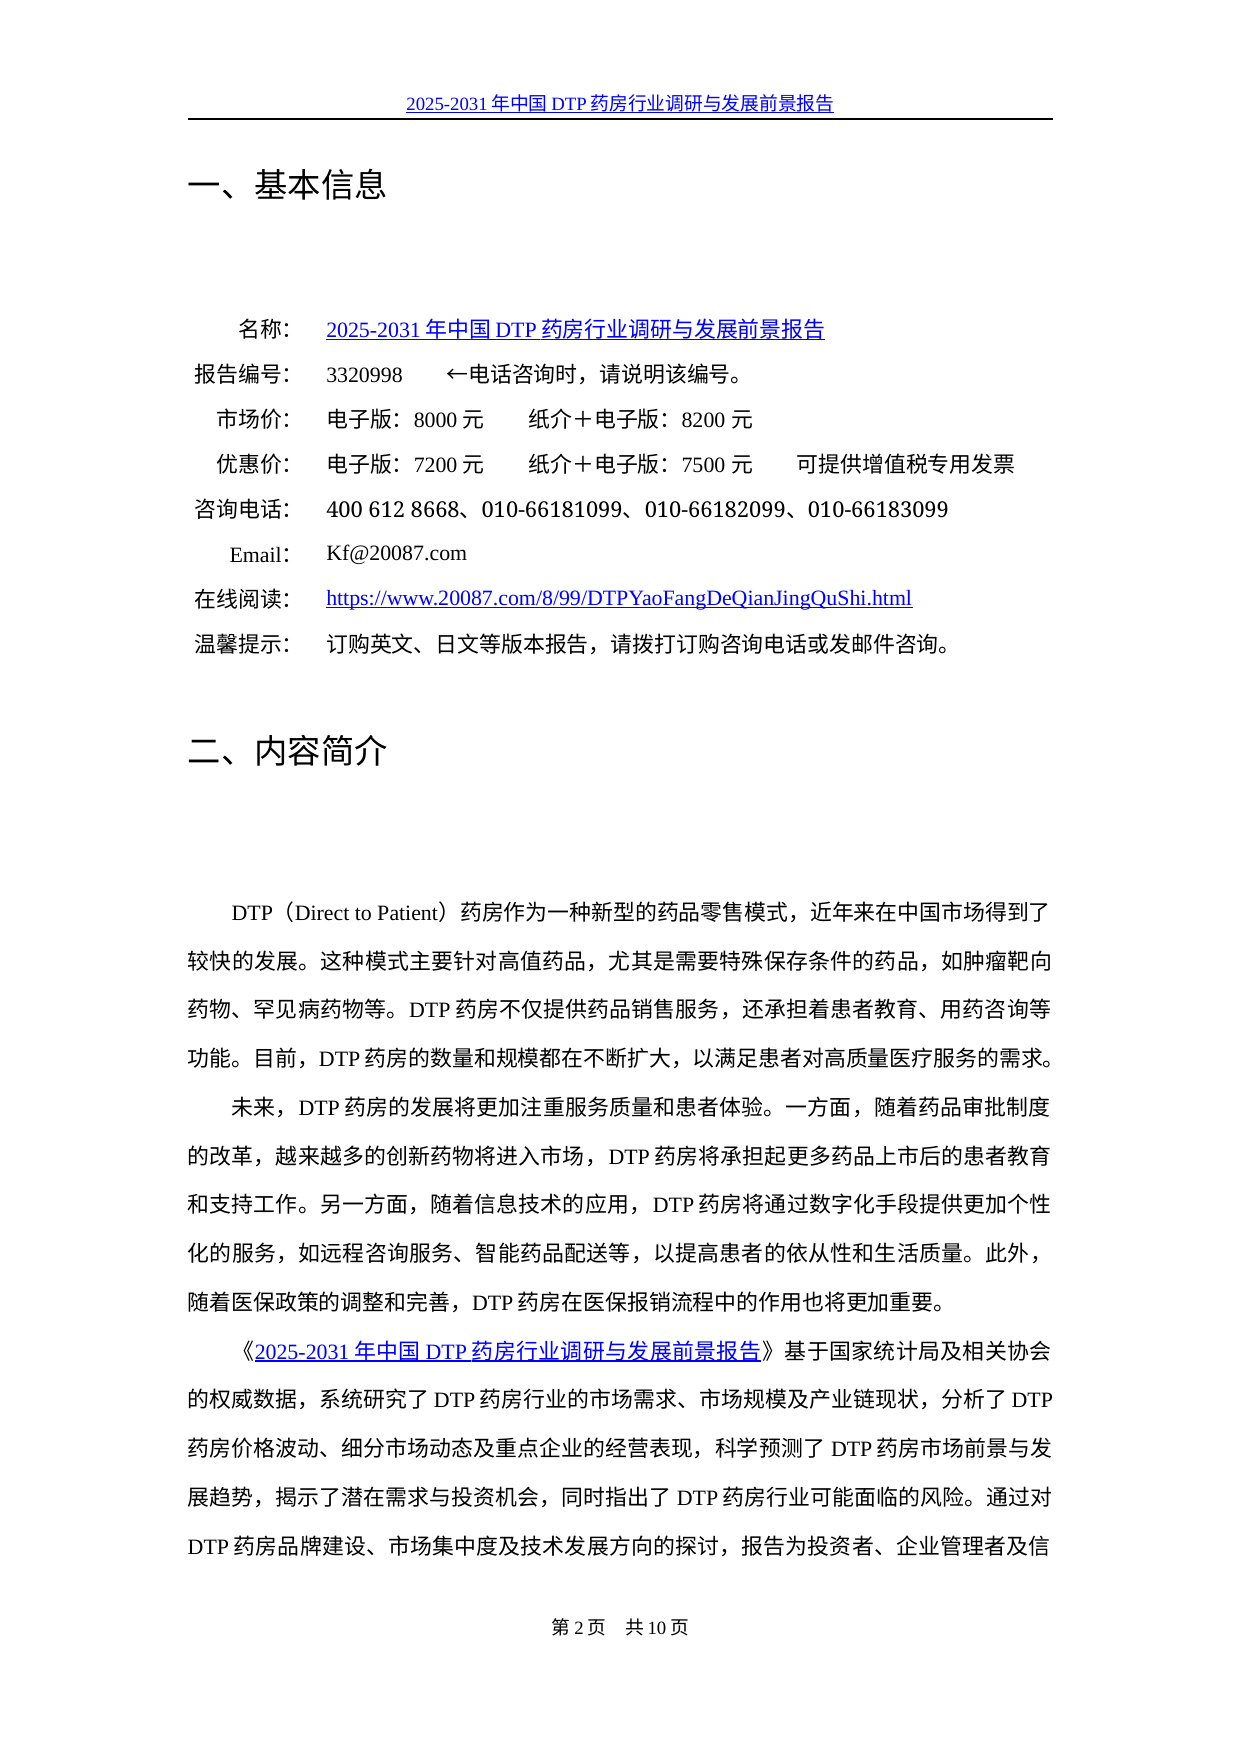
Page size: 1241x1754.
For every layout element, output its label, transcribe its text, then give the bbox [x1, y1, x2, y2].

table_cell [315, 582, 1073, 627]
table_cell 400 612 8668、010-66181099、010-66182099、010-66183099 [315, 492, 1073, 537]
table_cell Email： [167, 537, 315, 582]
table_header 名称： [167, 312, 315, 357]
table_header 2025-2031年中国DTP药房行业调研与发展前景报告 [315, 312, 1073, 357]
table_cell 优惠价： [167, 447, 315, 492]
title 二、内容简介 [187, 717, 1053, 782]
table_cell 订购英文、日文等版本报告，请拨打订购咨询电话或发邮件咨询。 [315, 627, 1073, 672]
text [187, 894, 1053, 1561]
table_cell 温馨提示： [167, 627, 315, 672]
table_cell 3320998 ←电话咨询时，请说明该编号。 [315, 357, 1073, 402]
table_cell 电子版：7200 元 纸介＋电子版：7500 元 可提供增值税专用发票 [315, 447, 1073, 492]
table_cell 报告编号： [167, 357, 315, 402]
table_cell 在线阅读： [167, 582, 315, 627]
table_cell 咨询电话： [167, 492, 315, 537]
table_cell Kf@20087.com [315, 537, 1073, 582]
table_cell 市场价： [167, 402, 315, 447]
title 一、基本信息 [187, 150, 1053, 215]
table_cell 电子版：8000 元 纸介＋电子版：8200 元 [315, 402, 1073, 447]
